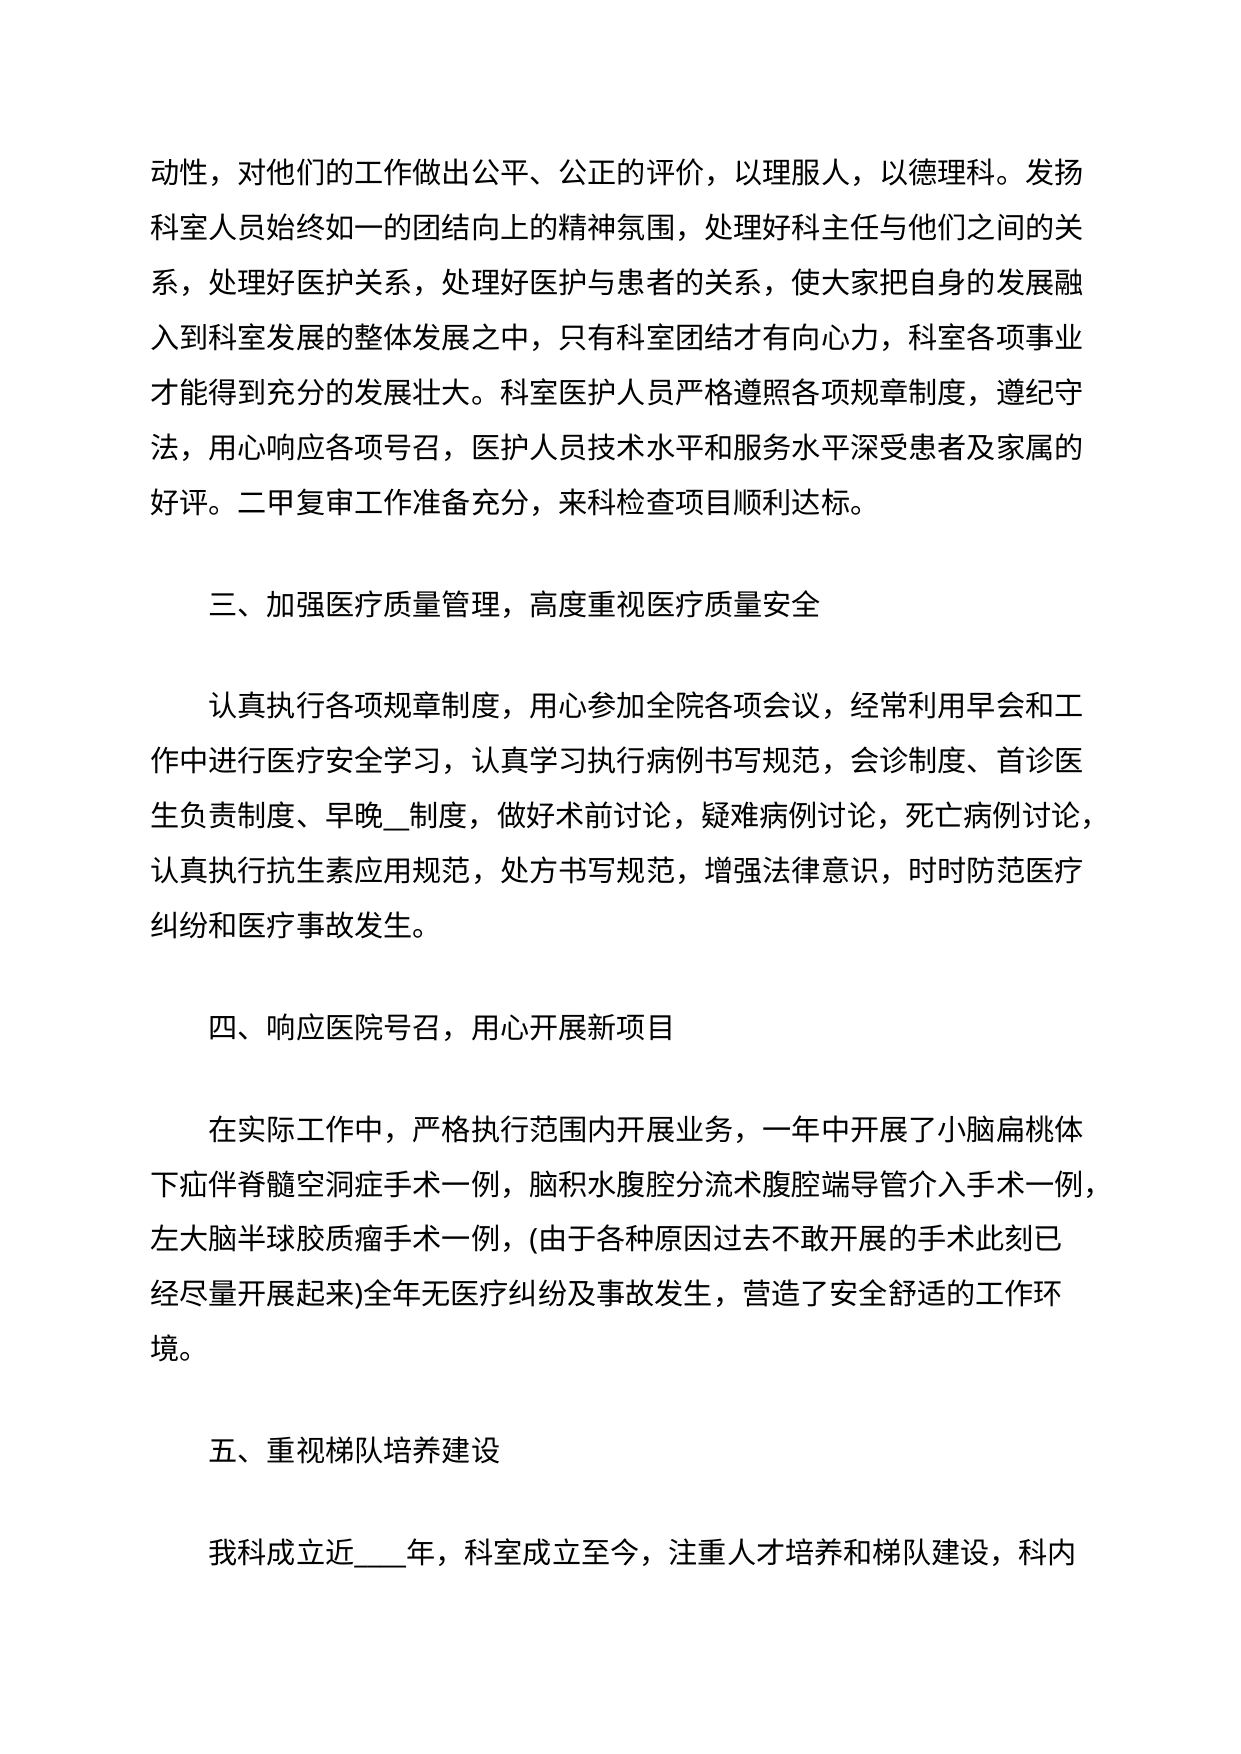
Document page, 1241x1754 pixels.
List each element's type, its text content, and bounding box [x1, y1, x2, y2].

text 五、重视梯队培养建设 [150, 1428, 1090, 1470]
text 三、加强医疗质量管理，高度重视医疗质量安全 [150, 581, 1090, 623]
text 认真执行各项规章制度，用心参加全院各项会议，经常利用早会和工作中进行医疗安全学习，认真学习执行病例书写规范，会诊制度、首诊医生负责制度、早晚__制度，做好术前讨论，疑难病例讨论，死亡病例讨论，认真执行抗生素应用规范，处方书写规范，增强法律意识，时时防范医疗纠纷和医疗事故发生。 [150, 683, 1090, 945]
text 在实际工作中，严格执行范围内开展业务，一年中开展了小脑扁桃体下疝伴脊髓空洞症手术一例，脑积水腹腔分流术腹腔端导管介入手术一例，左大脑半球胶质瘤手术一例，(由于各种原因过去不敢开展的手术此刻已经尽量开展起来)全年无医疗纠纷及事故发生，营造了安全舒适的工作环境。 [150, 1106, 1090, 1368]
text 四、响应医院号召，用心开展新项目 [150, 1004, 1090, 1047]
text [150, 150, 1090, 522]
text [150, 1529, 1090, 1572]
